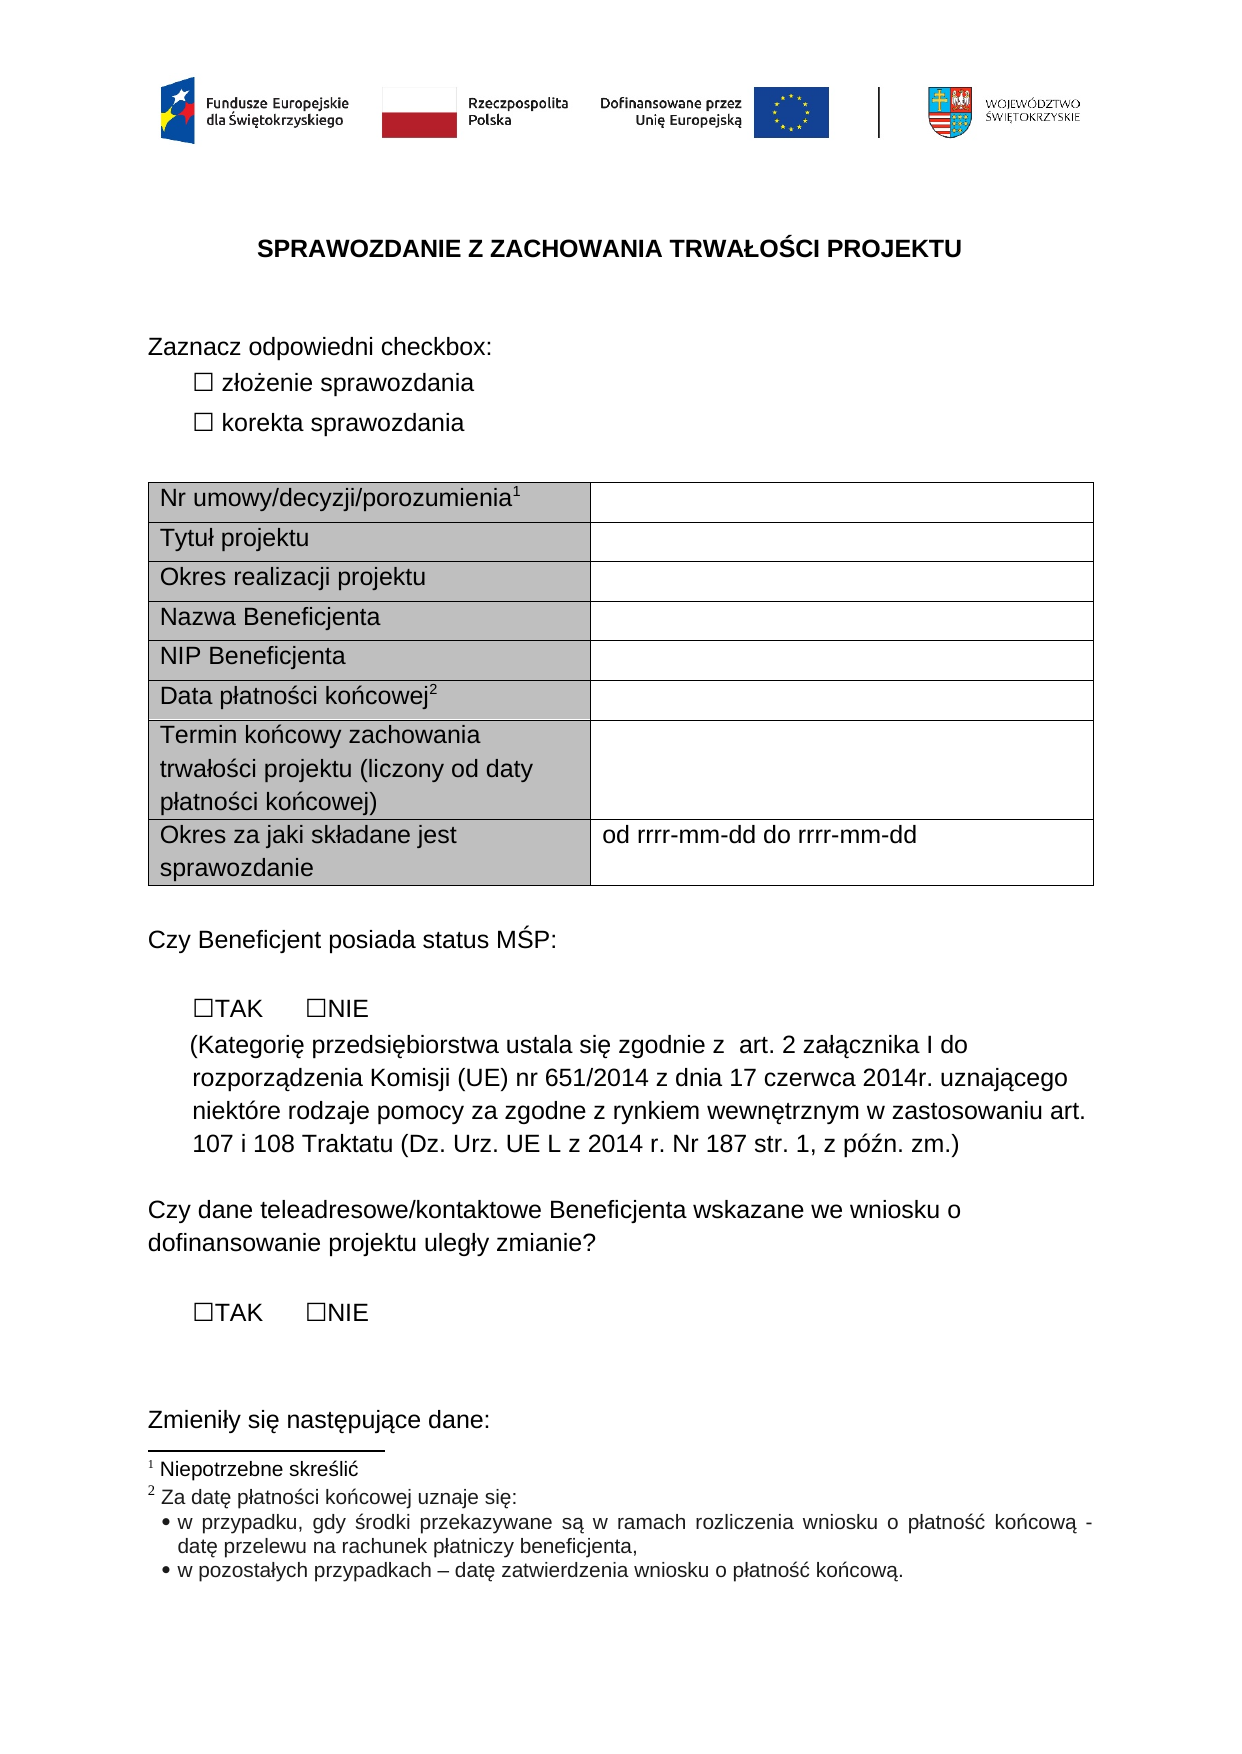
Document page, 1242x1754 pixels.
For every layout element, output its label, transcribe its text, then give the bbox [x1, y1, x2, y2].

picture [147, 73, 1093, 147]
text korekta sprawozdania [192, 404, 1094, 438]
table_header Nr umowy/decyzji/porozumienia [149, 483, 590, 522]
text (Kategorię przedsiębiorstwa ustala się zgodnie z art. 2 załącznika I do rozporządzenia Komisji (UE) nr 651/2014 z dnia 17 czerwca 2014r. uznającego niektóre rodzaje pomocy za zgodne z rynkiem wewnętrznym w zastosowaniu art. 107 i 108 Traktatu (Dz. Urz. UE L z 2014 r. Nr 187 str. 1, z późn. zm.) [148, 1030, 1094, 1158]
table_cell od rrrr-mm-dd do rrrr-mm-dd [591, 820, 1093, 885]
table_cell [591, 602, 1093, 640]
table_cell [591, 562, 1093, 601]
table_cell Okres za jaki składane jest sprawozdanie [149, 820, 590, 885]
table_cell Data płatności końcowej [149, 681, 590, 719]
text Czy Beneficjent posiada status MŚP: [148, 925, 1094, 953]
table_cell Tytuł projektu [149, 523, 590, 561]
text Zaznacz odpowiedni checkbox: [148, 332, 1078, 361]
table_cell [591, 721, 1093, 819]
text SPRAWOZDANIE Z ZACHOWANIA TRWAŁOŚCI PROJEKTU [148, 234, 1078, 290]
table_cell Okres realizacji projektu [149, 562, 590, 601]
text TAK NIE [192, 1294, 1094, 1328]
table_cell Termin końcowy zachowania trwałości projektu (liczony od daty płatności końcowej) [149, 721, 590, 819]
table_header [591, 483, 1093, 522]
text Zmieniły się następujące dane: [148, 1406, 1094, 1434]
table_cell [591, 681, 1093, 719]
text Czy dane teleadresowe/kontaktowe Beneficjenta wskazane we wniosku o dofinansowanie projektu uległy zmianie? [148, 1195, 1094, 1257]
text TAK NIE [192, 991, 1094, 1025]
text złożenie sprawozdania [192, 365, 1094, 399]
table_cell NIP Beneficjenta [149, 641, 590, 680]
table_cell Nazwa Beneficjenta [149, 602, 590, 640]
table_cell [591, 641, 1093, 680]
table_cell [591, 523, 1093, 561]
